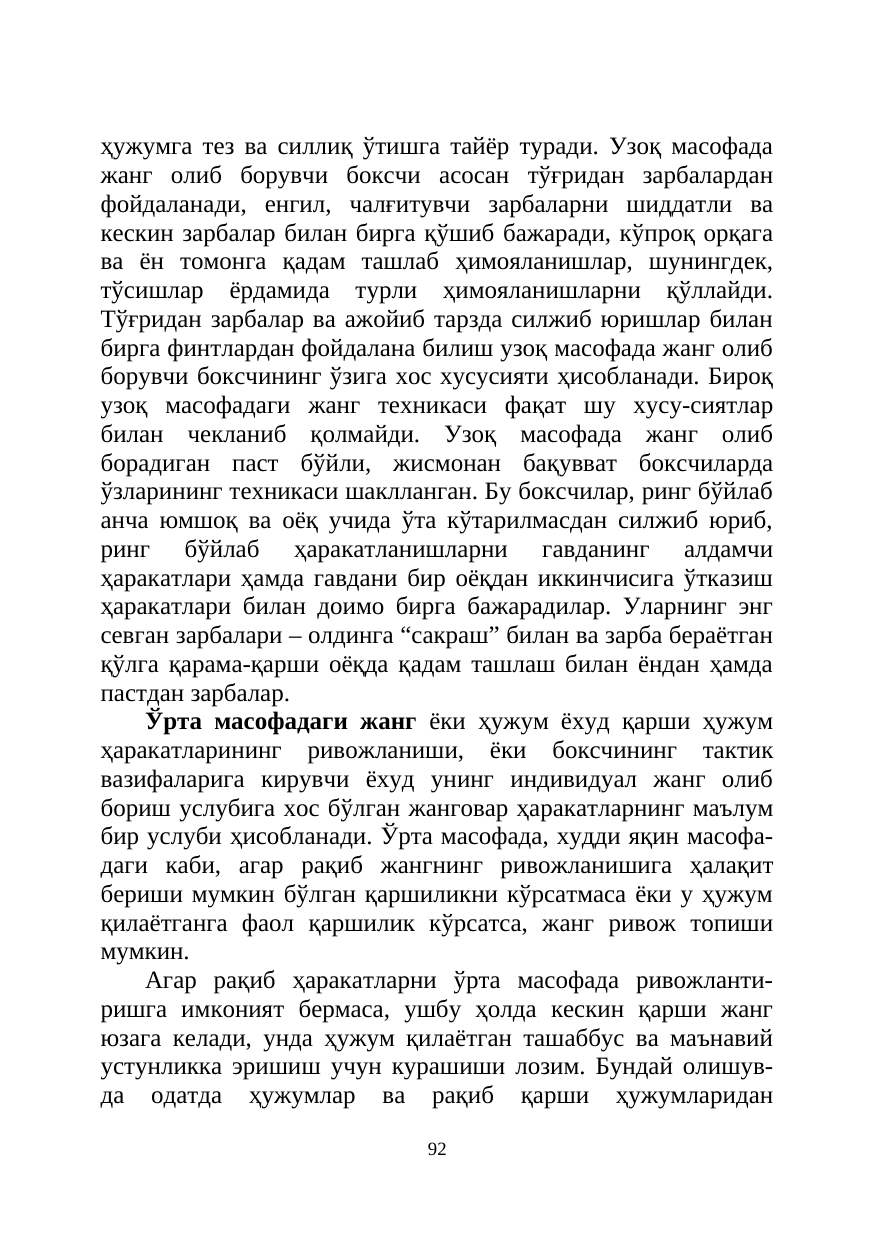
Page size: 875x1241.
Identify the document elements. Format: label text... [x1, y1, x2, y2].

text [100, 118, 774, 706]
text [100, 965, 774, 1109]
text Ўрта масофадаги жанг ёки ҳужум ёхуд қарши ҳужум ҳаракатларининг ривожланиши, ёки боксчининг тактик вазифаларига кирувчи ёхуд унинг индивидуал жанг олиб бориш услубига хос бўлган жанговар ҳаракатларнинг маълум бир услуби ҳисобланади. Ўрта масофада, худди яқин масофа-даги каби, агар рақиб жангнинг ривожланишига ҳалақит бериши мумкин бўлган қаршиликни кўрсатмаса ёки у ҳужум қилаётганга фаол қаршилик кўрсатса, жанг ривож топиши мумкин. [100, 706, 774, 965]
